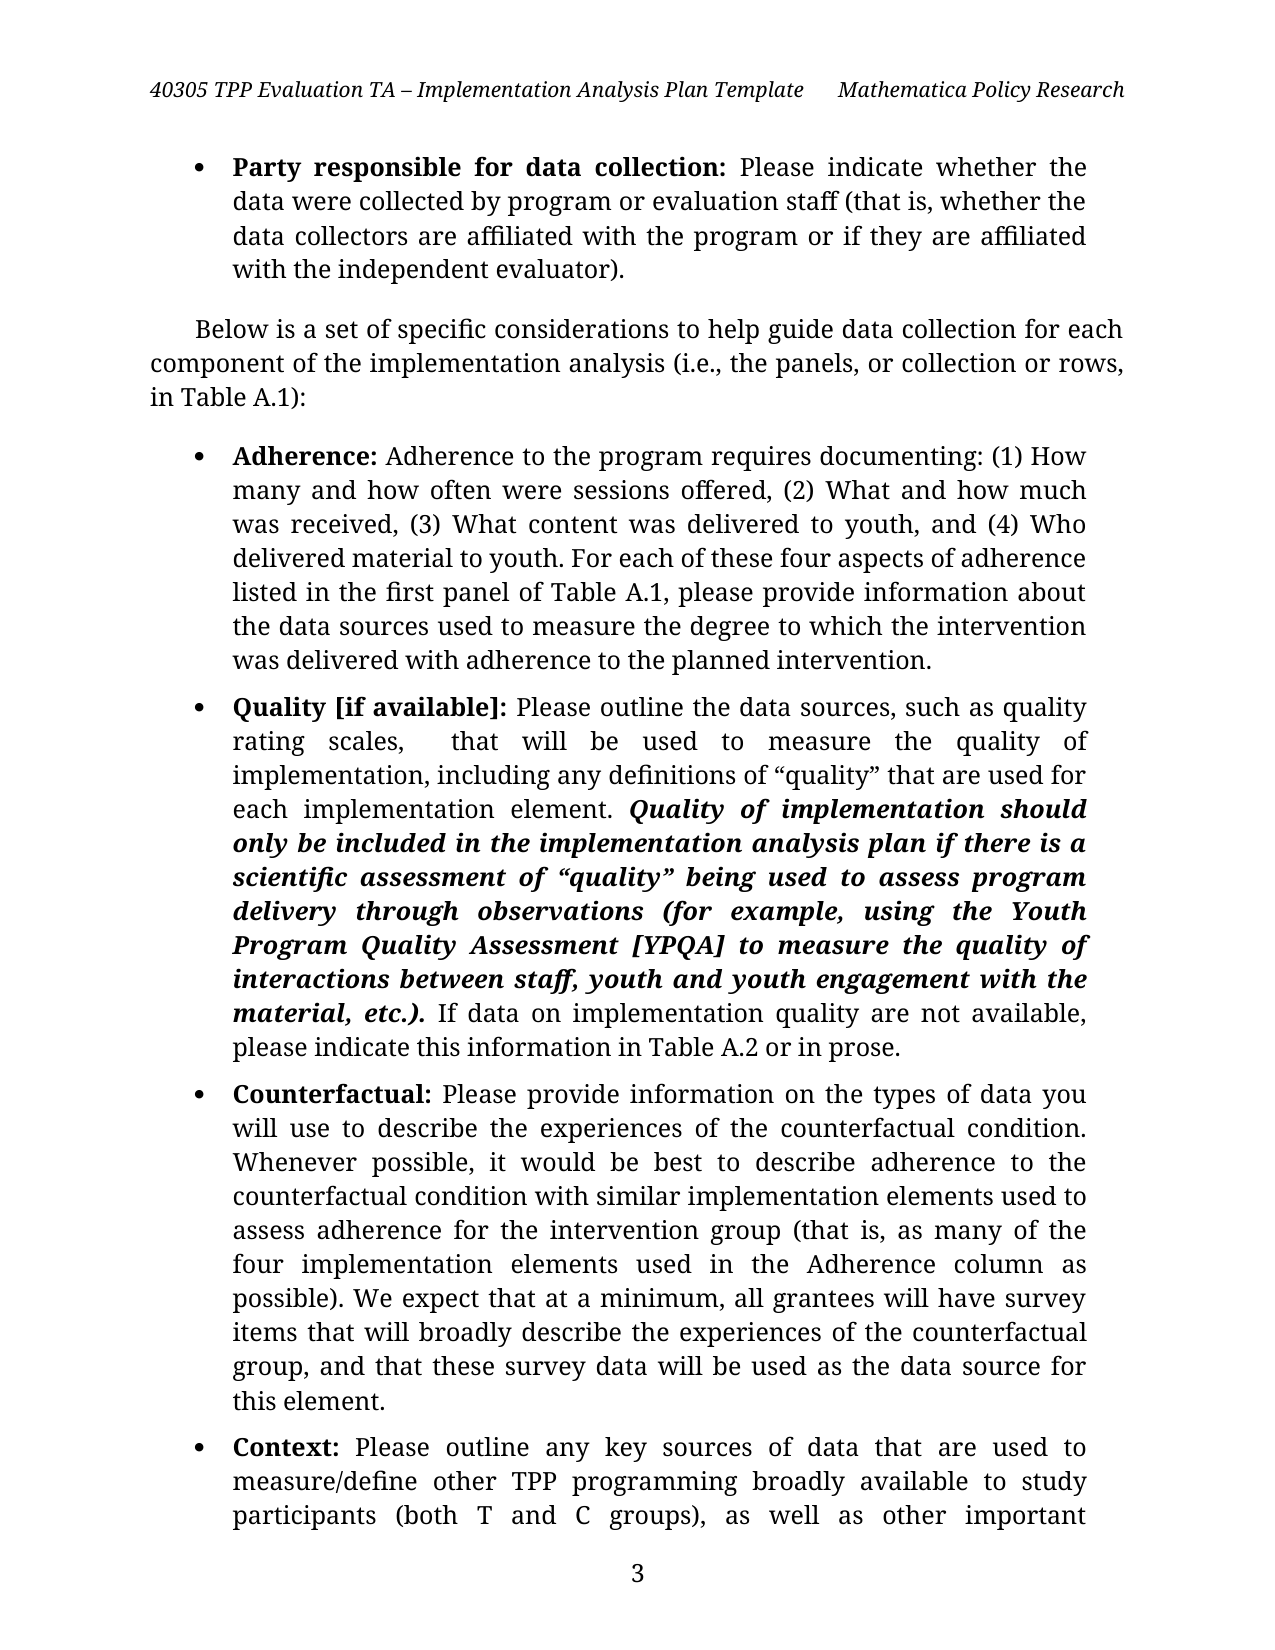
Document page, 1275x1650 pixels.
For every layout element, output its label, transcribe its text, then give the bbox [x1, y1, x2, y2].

text Adherence: Adherence to the program requires documenting: (1) How many and how often were sessions offered, (2) What and how much was received, (3) What content was delivered to youth, and (4) Who delivered material to youth. For each of these four aspects of adherence listed in the first panel of Table A.1, please provide information about the data sources used to measure the degree to which the intervention was delivered with adherence to the planned intervention. [195, 438, 1087, 677]
text Quality [if available]: Please outline the data sources, such as quality rating scales, that will be used to measure the quality of implementation, including any definitions of “quality” that are used for each implementation element. Quality of implementation should only be included in the implementation analysis plan if there is a scientific assessment of “quality” being used to assess program delivery through observations (for example, using the Youth Program Quality Assessment [YPQA] to measure the quality of interactions between staff, youth and youth engagement with the material, etc.). If data on implementation quality are not available, please indicate this information in Table A.2 or in prose. [195, 689, 1087, 1064]
text Counterfactual: Please provide information on the types of data you will use to describe the experiences of the counterfactual condition. Whenever possible, it would be best to describe adherence to the counterfactual condition with similar implementation elements used to assess adherence for the intervention group (that is, as many of the four implementation elements used in the Adherence column as possible). We expect that at a minimum, all grantees will have survey items that will broadly describe the experiences of the counterfactual group, and that these survey data will be used as the data source for this element. [195, 1077, 1087, 1417]
text Below is a set of specific considerations to help guide data collection for each component of the implementation analysis (i.e., the panels, or collection or rows, in Table A.1): [150, 311, 1125, 413]
text Party responsible for data collection: Please indicate whether the data were collected by program or evaluation staff (that is, whether the data collectors are affiliated with the program or if they are affiliated with the independent evaluator). [195, 150, 1087, 286]
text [195, 1430, 1087, 1532]
